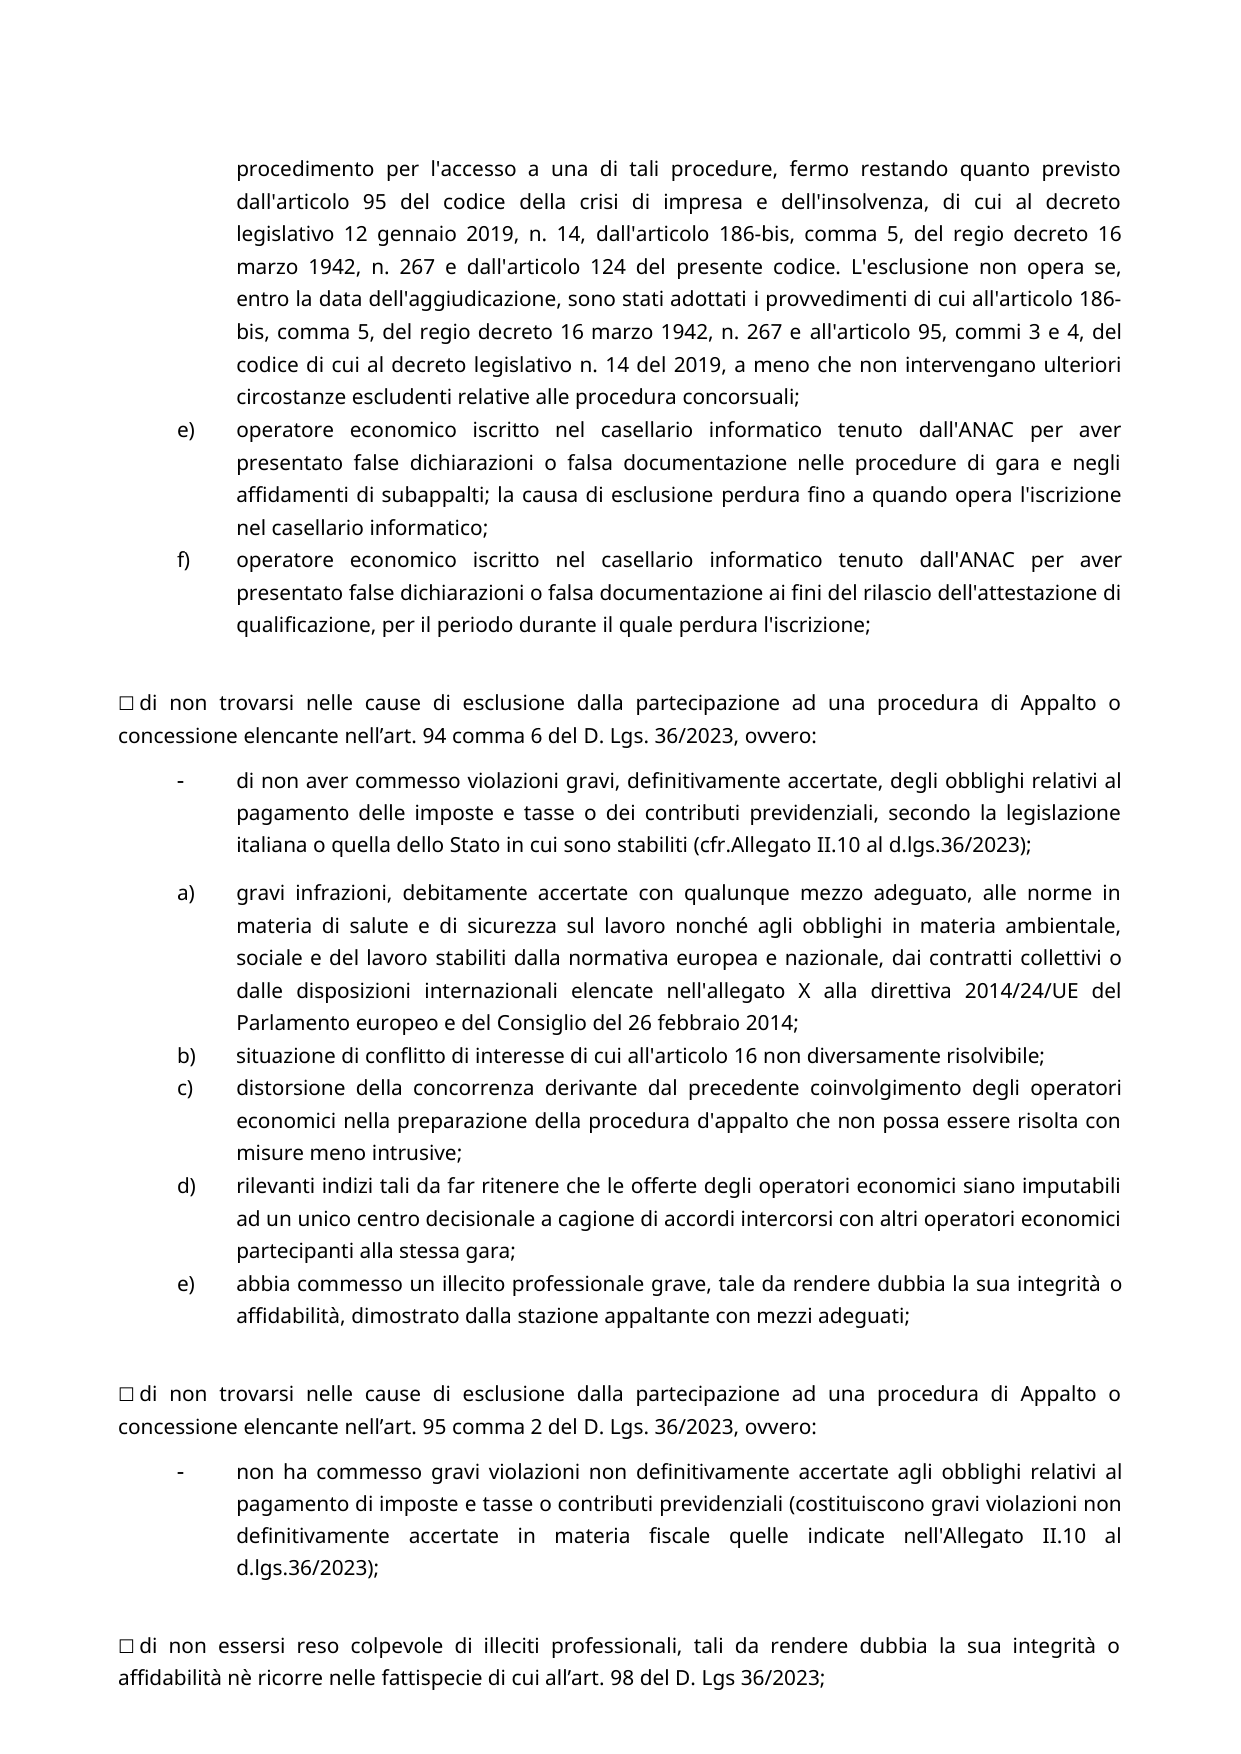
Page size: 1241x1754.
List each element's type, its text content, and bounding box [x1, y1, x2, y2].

list operatore economico iscritto nel casellario informatico tenuto dall'ANAC per aver presentato false dichiarazioni o falsa documentazione ai fini del rilascio dell'attestazione di qualificazione, per il periodo durante il quale perdura l'iscrizione; [177, 545, 1122, 639]
list abbia commesso un illecito professionale grave, tale da rendere dubbia la sua integrità o affidabilità, dimostrato dalla stazione appaltante con mezzi adeguati; [177, 1269, 1122, 1330]
list di non essersi reso colpevole di illeciti professionali, tali da rendere dubbia la sua integrità o affidabilità nè ricorre nelle fattispecie di cui all’art. 98 del D. Lgs 36/2023; [118, 1631, 1122, 1692]
list rilevanti indizi tali da far ritenere che le offerte degli operatori economici siano imputabili ad un unico centro decisionale a cagione di accordi intercorsi con altri operatori economici partecipanti alla stessa gara; [177, 1171, 1122, 1265]
list di non trovarsi nelle cause di esclusione dalla partecipazione ad una procedura di Appalto o concessione elencante nell’art. 94 comma 6 del D. Lgs. 36/2023, ovvero: [118, 688, 1122, 749]
list non ha commesso gravi violazioni non definitivamente accertate agli obblighi relativi al pagamento di imposte e tasse o contributi previdenziali (costituiscono gravi violazioni non definitivamente accertate in materia fiscale quelle indicate nell'Allegato II.10 al d.lgs.36/2023); [177, 1457, 1122, 1582]
list distorsione della concorrenza derivante dal precedente coinvolgimento degli operatori economici nella preparazione della procedura d'appalto che non possa essere risolta con misure meno intrusive; [177, 1073, 1122, 1167]
list gravi infrazioni, debitamente accertate con qualunque mezzo adeguato, alle norme in materia di salute e di sicurezza sul lavoro nonché agli obblighi in materia ambientale, sociale e del lavoro stabiliti dalla normativa europea e nazionale, dai contratti collettivi o dalle disposizioni internazionali elencate nell'allegato X alla direttiva 2014/24/UE del Parlamento europeo e del Consiglio del 26 febbraio 2014; [177, 878, 1122, 1037]
list di non aver commesso violazioni gravi, definitivamente accertate, degli obblighi relativi al pagamento delle imposte e tasse o dei contributi previdenziali, secondo la legislazione italiana o quella dello Stato in cui sono stabiliti (cfr.Allegato II.10 al d.lgs.36/2023); [177, 766, 1122, 858]
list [177, 154, 1122, 411]
list di non trovarsi nelle cause di esclusione dalla partecipazione ad una procedura di Appalto o concessione elencante nell’art. 95 comma 2 del D. Lgs. 36/2023, ovvero: [118, 1379, 1122, 1440]
list situazione di conflitto di interesse di cui all'articolo 16 non diversamente risolvibile; [177, 1041, 1134, 1069]
list operatore economico iscritto nel casellario informatico tenuto dall'ANAC per aver presentato false dichiarazioni o falsa documentazione nelle procedure di gara e negli affidamenti di subappalti; la causa di esclusione perdura fino a quando opera l'iscrizione nel casellario informatico; [177, 415, 1122, 541]
